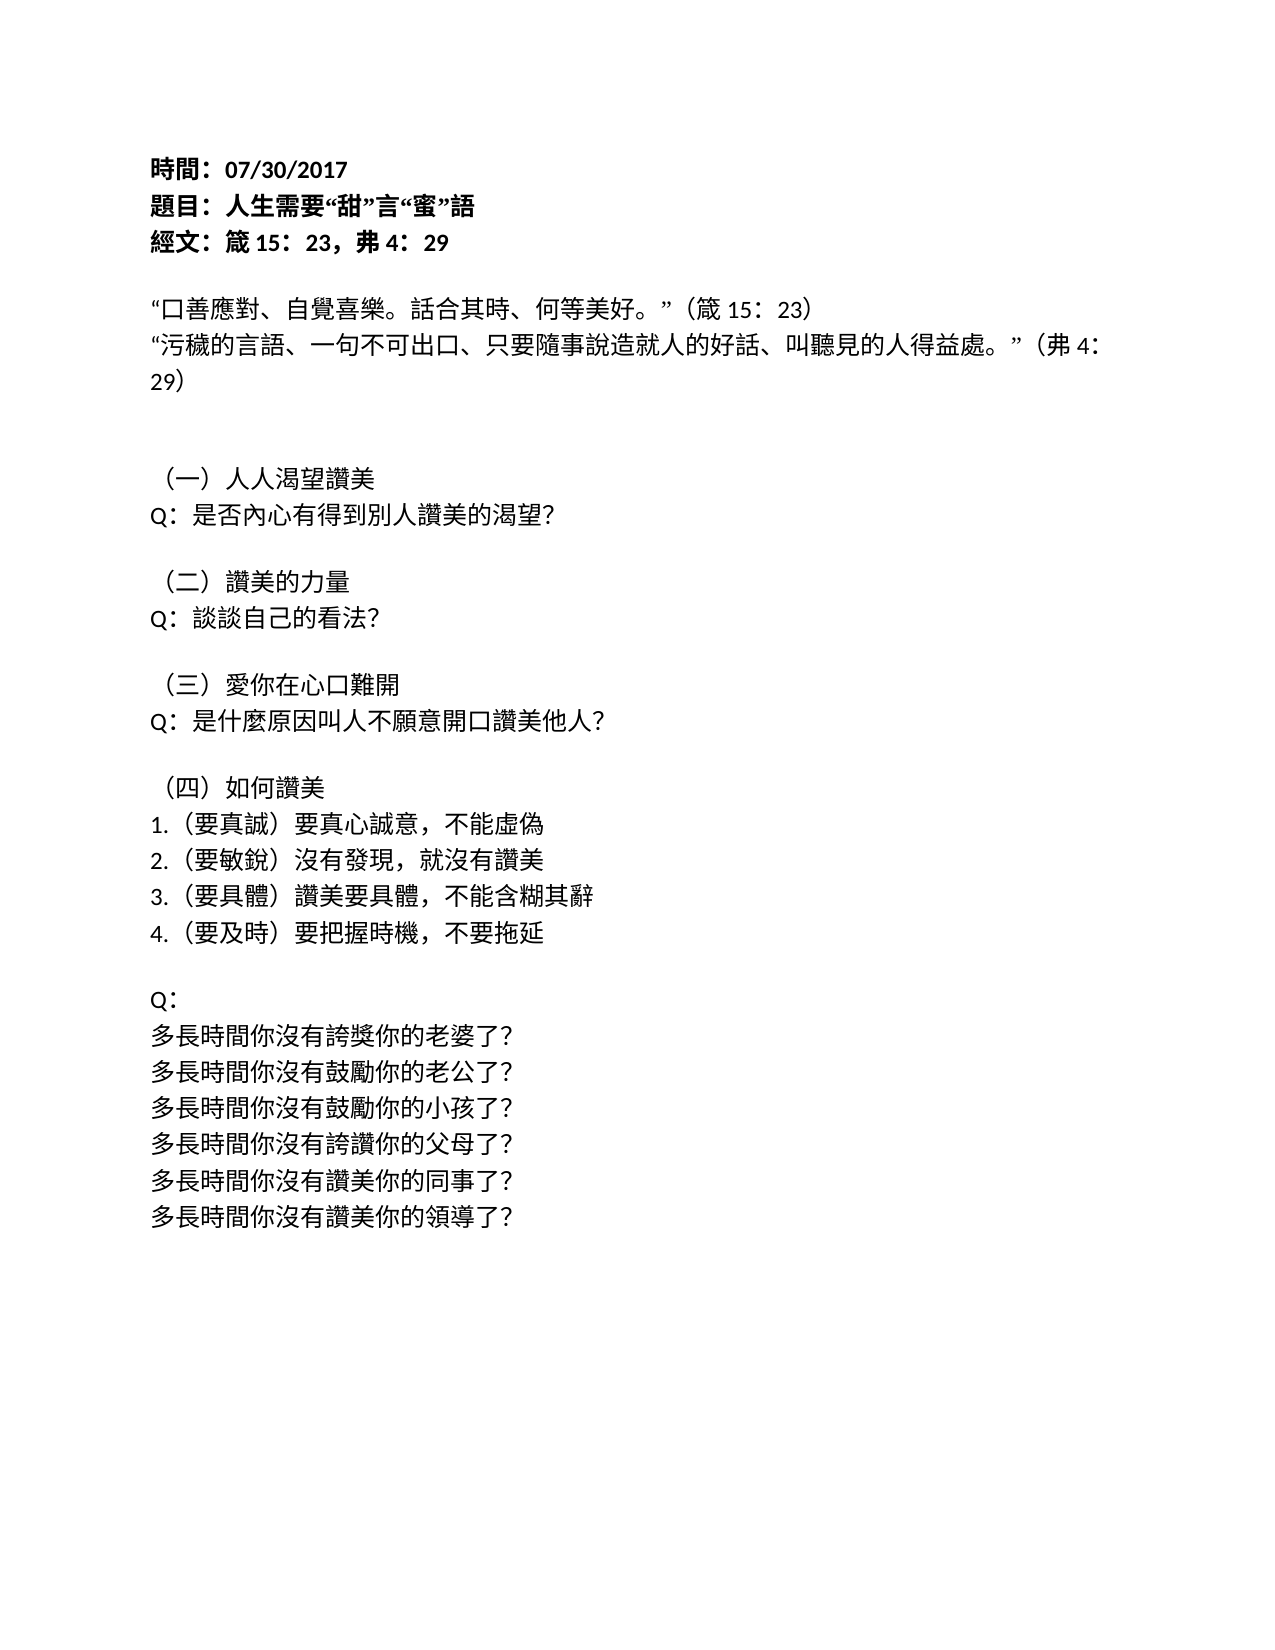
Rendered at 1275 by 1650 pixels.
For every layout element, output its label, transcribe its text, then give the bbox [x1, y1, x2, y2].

text 時間：07/30/2017 題目：人生需要“甜”言“蜜”語 經文：箴15：23，弗4：29 “口善應對、自覺喜樂。話合其時、何等美好。”（箴15：23） “污穢的言語、一句不可出口、只要隨事說造就人的好話、叫聽見的人得益處。”（弗4：29） （一）人人渴望讚美 Q：是否內心有得到別人讚美的渴望？ （二）讚美的力量 Q：談談自己的看法？ （三）愛你在心口難開 Q：是什麼原因叫人不願意開口讚美他人？ （四）如何讚美 1.（要真誠）要真心誠意，不能虛偽 2.（要敏銳）沒有發現，就沒有讚美 3.（要具體）讚美要具體，不能含糊其辭 4.（要及時）要把握時機，不要拖延 Q： 多長時間你沒有誇獎你的老婆了？ 多長時間你沒有鼓勵你的老公了？ 多長時間你沒有鼓勵你的小孩了？ 多長時間你沒有誇讚你的父母了？ 多長時間你沒有讚美你的同事了？ 多長時間你沒有讚美你的領導了？ [150, 150, 1125, 1234]
